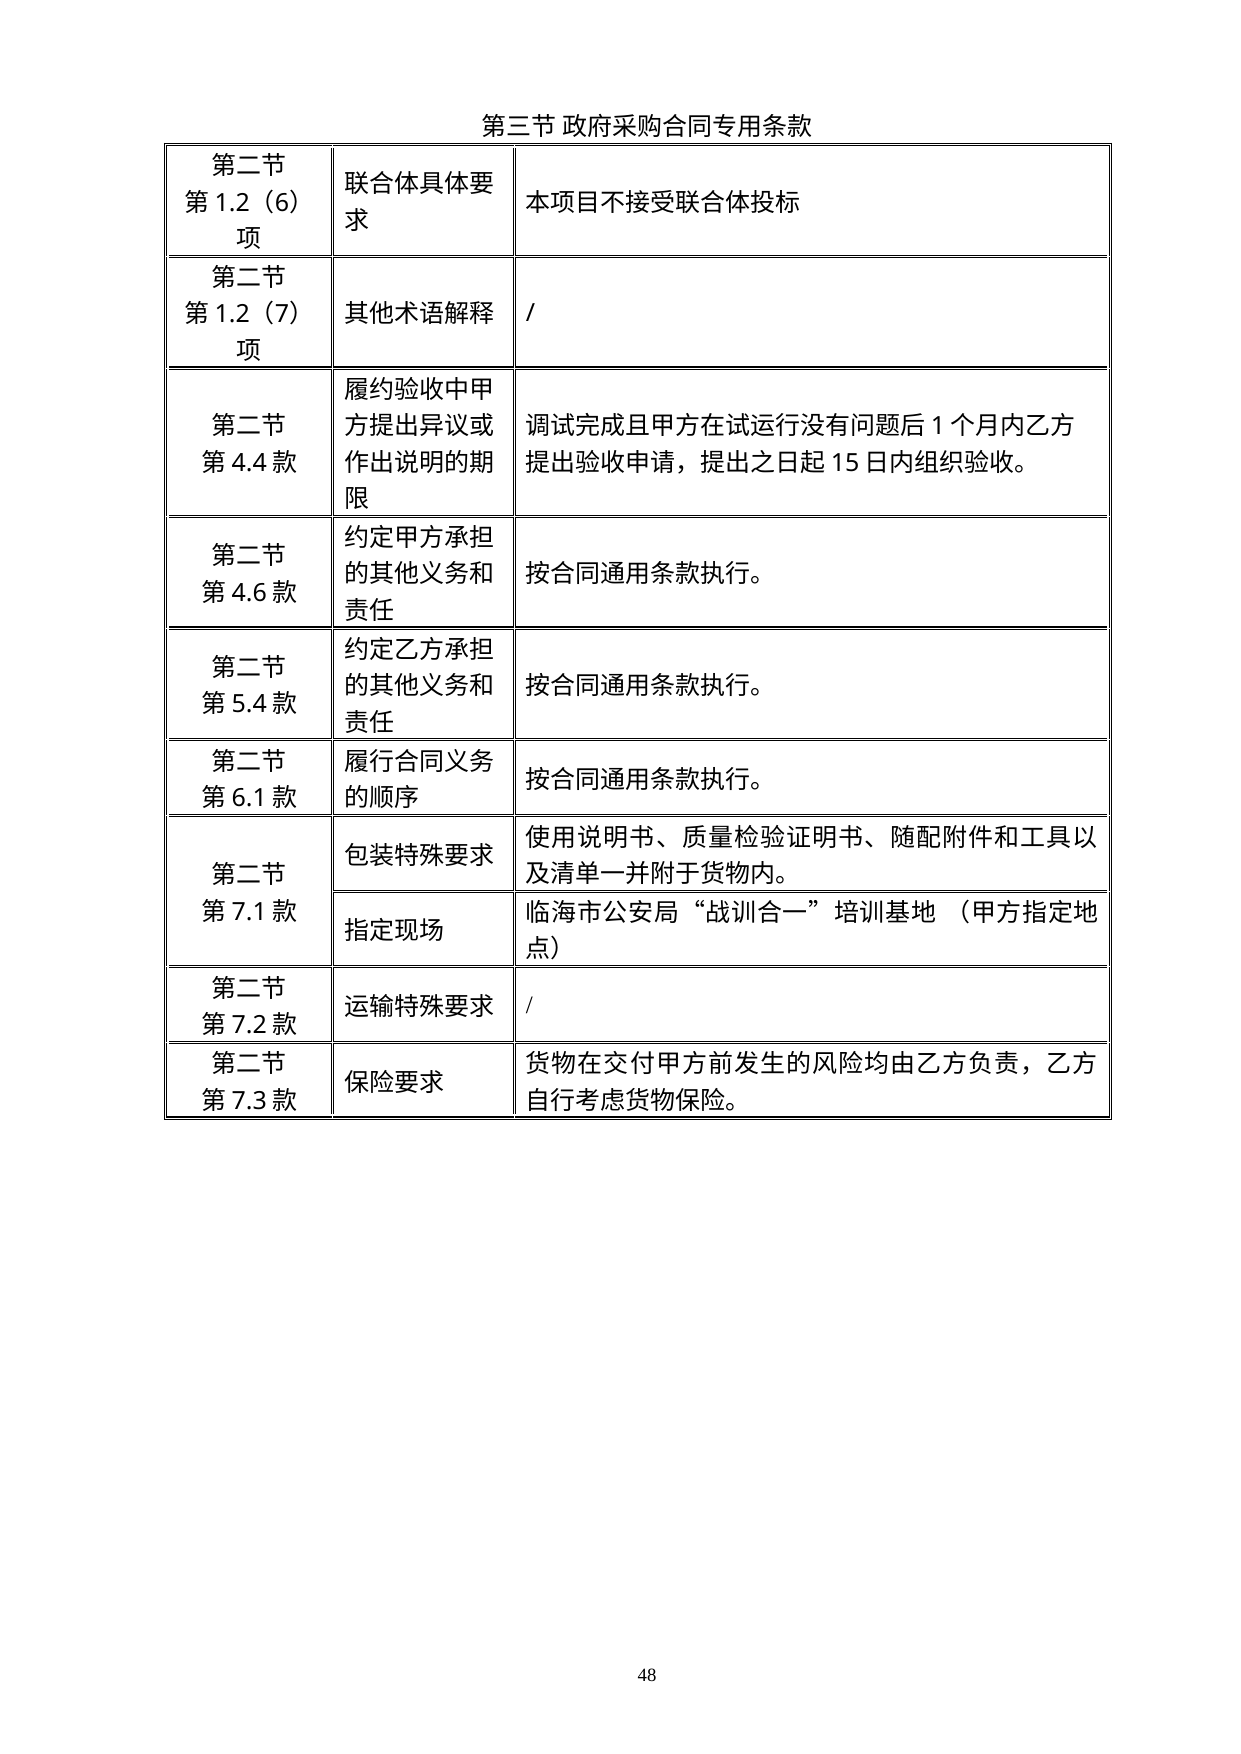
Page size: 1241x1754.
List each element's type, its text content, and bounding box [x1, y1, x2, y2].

table_cell 第二节 第5.4款 [167, 626, 331, 738]
table_cell 第二节 第7.2款 [165, 965, 333, 1041]
table_cell 使用说明书、质量检验证明书、随配附件和工具以及清单一并附于货物内。 [514, 814, 1110, 889]
table_cell 指定现场 [334, 893, 513, 965]
table_cell 第二节 第4.4款 [167, 366, 331, 514]
table_cell 第二节 第7.1款 [165, 814, 333, 965]
subtitle 第三节 政府采购合同专用条款 [165, 106, 1128, 143]
table_cell 约定乙方承担的其他义务和责任 [334, 630, 513, 738]
table_cell 第二节 第4.6款 [167, 515, 331, 626]
table_cell 包装特殊要求 [334, 817, 513, 889]
table_header 第二节 第1.2（6）项 [167, 144, 333, 254]
table_cell 其他术语解释 [334, 258, 513, 366]
table_cell 运输特殊要求 [334, 968, 513, 1041]
table_cell 保险要求 [333, 1044, 514, 1116]
table_cell 按合同通用条款执行。 [516, 515, 1109, 626]
table_cell 第二节 第1.2（7）项 [167, 255, 331, 366]
table_cell 约定甲方承担的其他义务和责任 [334, 518, 513, 626]
table_cell 按合同通用条款执行。 [514, 738, 1110, 814]
table_cell 履行合同义务的顺序 [334, 741, 513, 814]
table_cell 第二节 第7.3款 [167, 1041, 333, 1116]
table_header 联合体具体要求 [333, 146, 514, 254]
table_cell / [514, 965, 1110, 1041]
table_cell 第二节 第6.1款 [165, 738, 333, 814]
table_cell 履约验收中甲方提出异议或作出说明的期限 [334, 370, 513, 514]
table_cell / [516, 255, 1109, 366]
table_cell 按合同通用条款执行。 [516, 626, 1109, 738]
table_cell 货物在交付甲方前发生的风险均由乙方负责，乙方自行考虑货物保险。 [514, 1041, 1109, 1116]
table_cell 临海市公安局“战训合一”培训基地 （甲方指定地点） [516, 890, 1109, 965]
table_cell 调试完成且甲方在试运行没有问题后1个月内乙方提出验收申请，提出之日起15日内组织验收。 [516, 366, 1109, 514]
table_header 本项目不接受联合体投标 [514, 146, 1109, 254]
